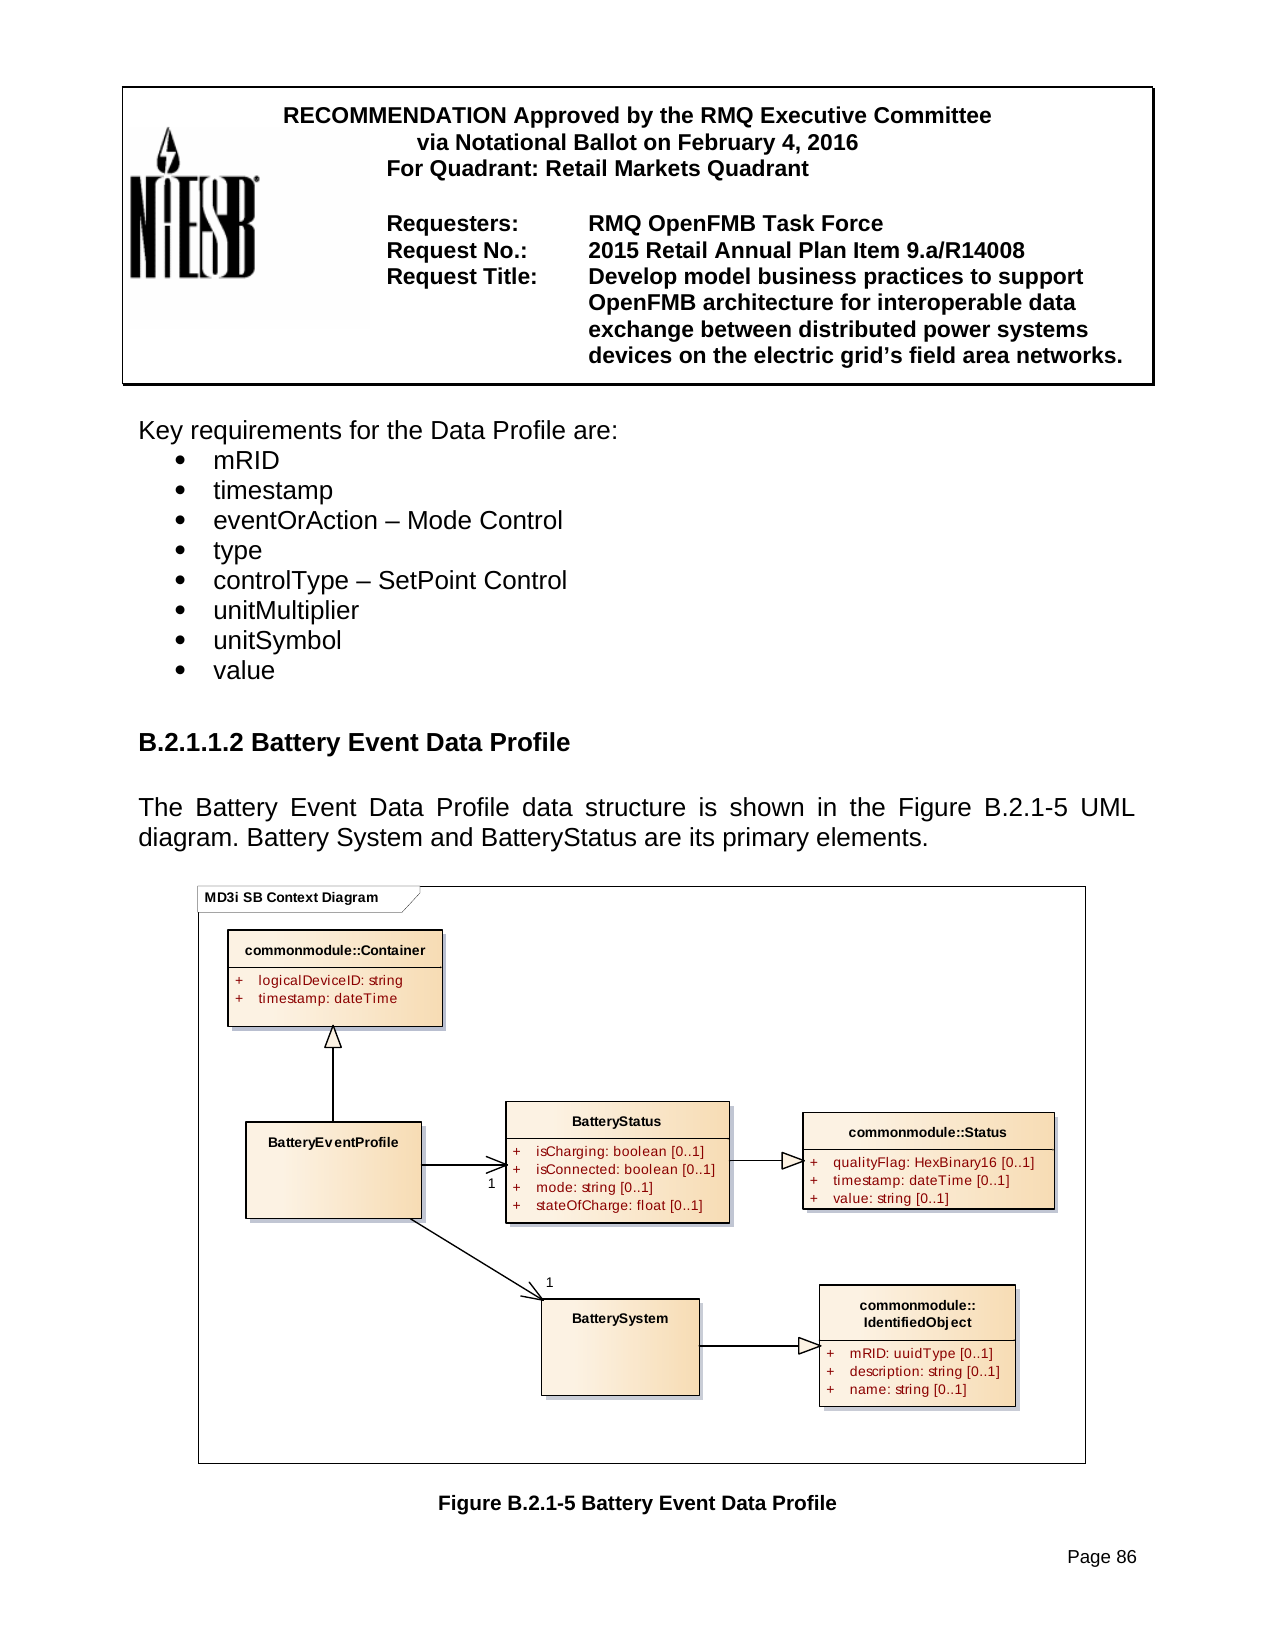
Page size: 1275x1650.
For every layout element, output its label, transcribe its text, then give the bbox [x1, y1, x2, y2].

text Figure B.2.1-5 Battery Event Data Profile [138, 1491, 1137, 1515]
list controlType – SetPoint Control [176, 565, 1137, 595]
list timestamp [176, 475, 1137, 505]
text The Battery Event Data Profile data structure is shown in the Figure B.2.1-5 UML diagram. Battery System and BatteryStatus are its primary elements. [138, 792, 1137, 852]
list value [176, 655, 1137, 685]
list unitMultiplier [176, 595, 1137, 625]
list unitSymbol [176, 625, 1137, 655]
list type [176, 535, 1137, 565]
text Key requirements for the Data Profile are: [138, 415, 1137, 445]
list eventOrAction – Mode Control [176, 505, 1137, 535]
subtitle B.2.1.1.2 Battery Event Data Profile [138, 727, 1137, 757]
list mRID [176, 445, 1137, 475]
